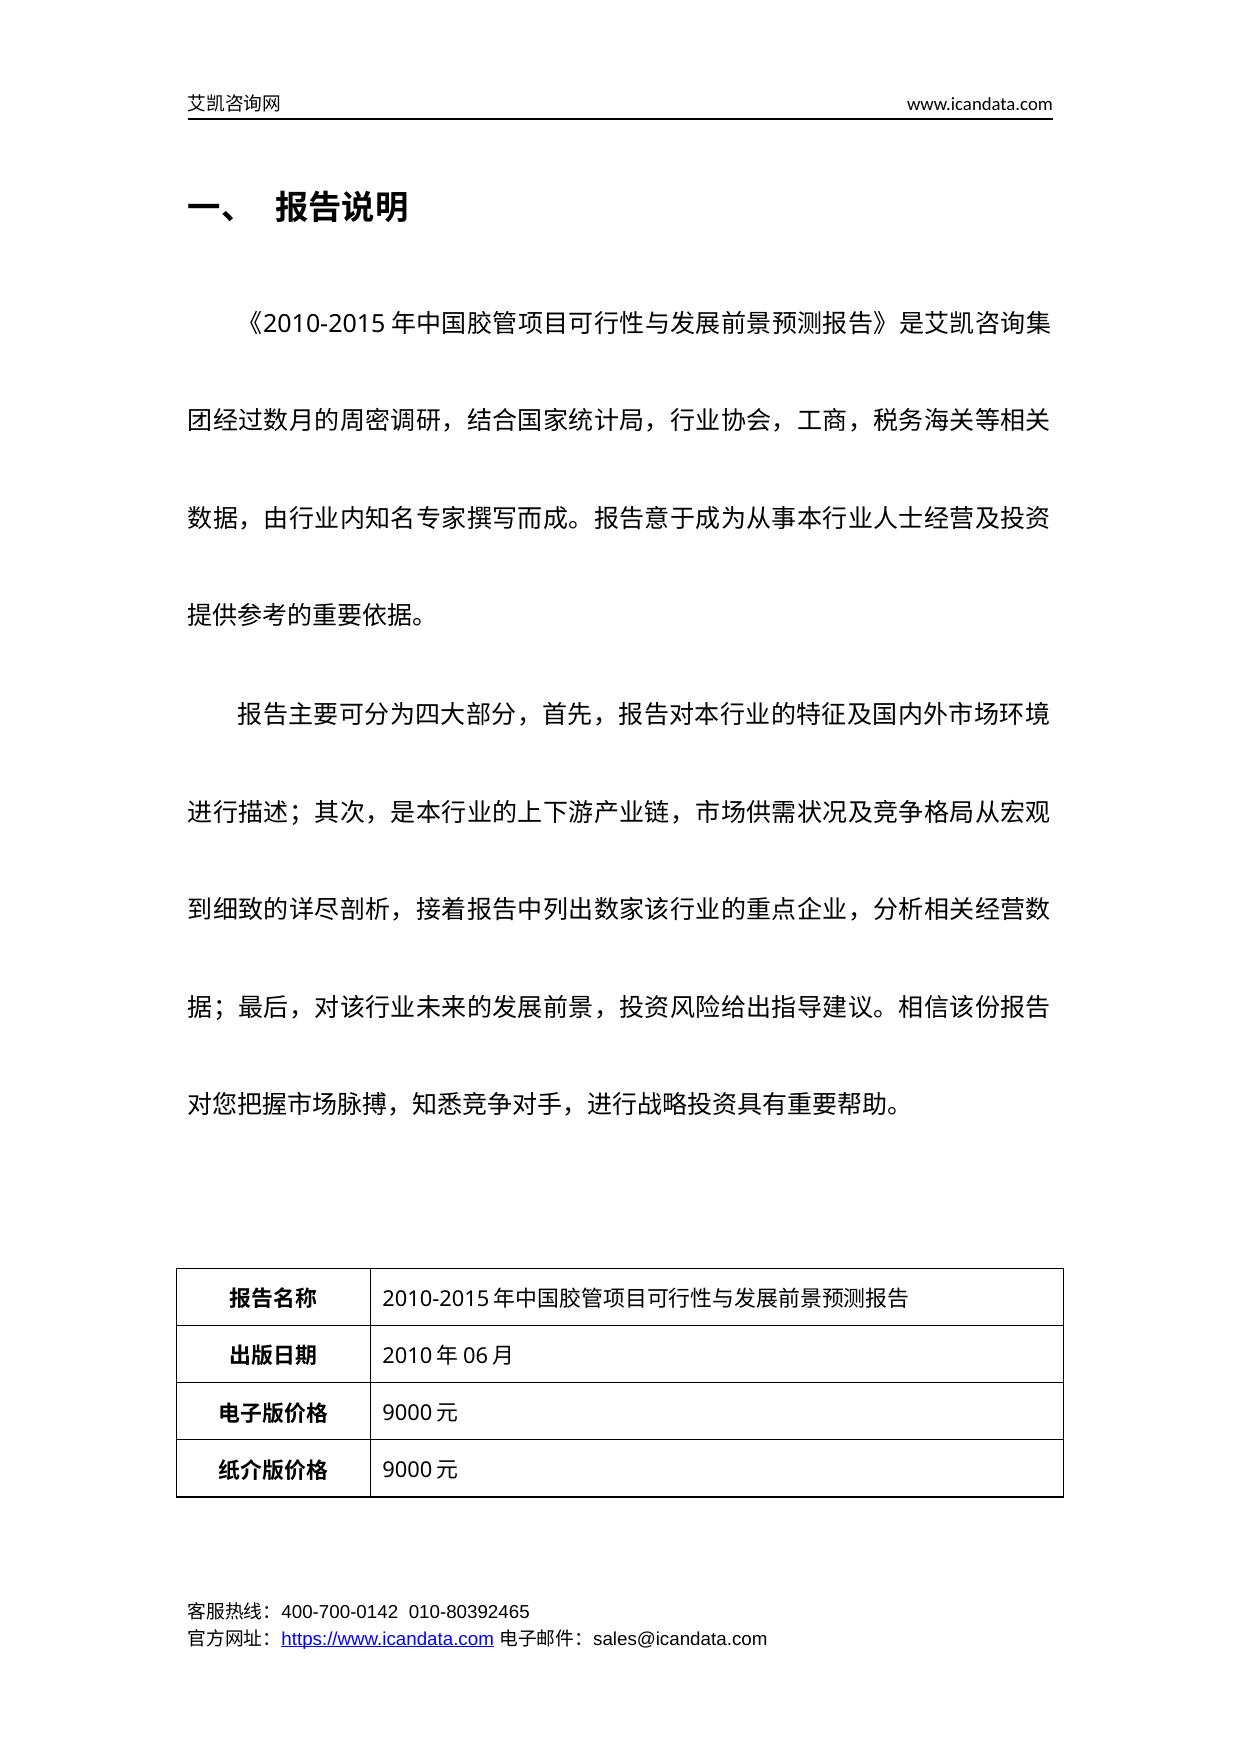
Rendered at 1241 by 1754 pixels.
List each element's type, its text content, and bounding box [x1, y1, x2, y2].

text 报告主要可分为四大部分，首先，报告对本行业的特征及国内外市场环境进行描述；其次，是本行业的上下游产业链，市场供需状况及竞争格局从宏观到细致的详尽剖析，接着报告中列出数家该行业的重点企业，分析相关经营数据；最后，对该行业未来的发展前景，投资风险给出指导建议。相信该份报告对您把握市场脉搏，知悉竞争对手，进行战略投资具有重要帮助。 [187, 681, 1053, 1136]
table_cell 电子版价格 [177, 1383, 370, 1439]
text 《2010-2015年中国胶管项目可行性与发展前景预测报告》是艾凯咨询集团经过数月的周密调研，结合国家统计局，行业协会，工商，税务海关等相关数据，由行业内知名专家撰写而成。报告意于成为从事本行业人士经营及投资提供参考的重要依据。 [187, 289, 1053, 646]
table_cell 出版日期 [177, 1326, 370, 1382]
table_cell 2010年06月 [371, 1326, 1063, 1382]
table_cell 9000元 [371, 1383, 1063, 1439]
subtitle 报告说明 [187, 172, 1053, 237]
table_header 2010-2015年中国胶管项目可行性与发展前景预测报告 [371, 1269, 1063, 1325]
table_cell 纸介版价格 [177, 1440, 370, 1496]
table_header 报告名称 [177, 1269, 370, 1325]
table_cell 9000元 [371, 1440, 1063, 1496]
